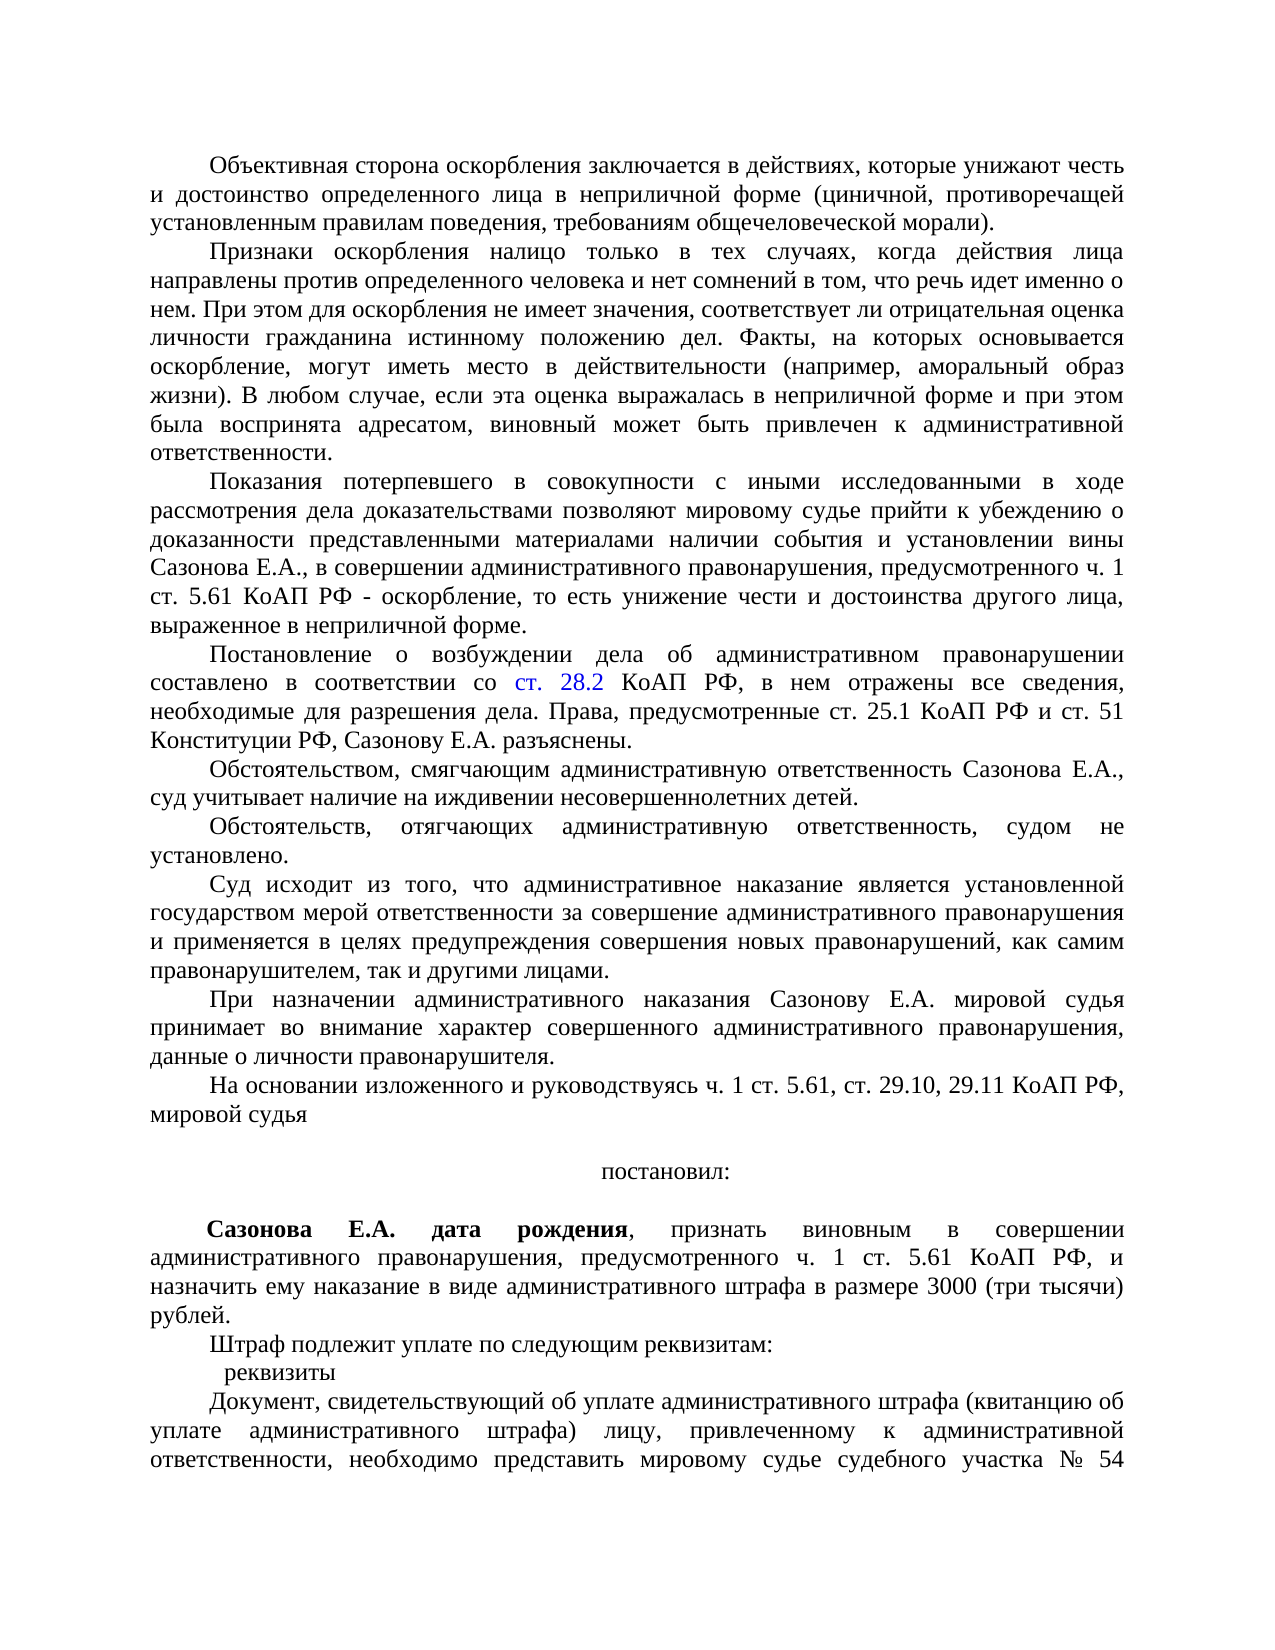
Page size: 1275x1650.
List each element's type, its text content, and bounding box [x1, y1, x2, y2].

text постановил: [150, 1156, 1125, 1185]
text Суд исходит из того, что административное наказание является установленной государством мерой ответственности за совершение административного правонарушения и применяется в целях предупреждения совершения новых правонарушений, как самим правонарушителем, так и другими лицами. [150, 869, 1125, 984]
text Обстоятельств, отягчающих административную ответственность, судом не установлено. [150, 811, 1125, 869]
text Признаки оскорбления налицо только в тех случаях, когда действия лица направлены против определенного человека и нет сомнений в том, что речь идет именно о нем. При этом для оскорбления не имеет значения, соответствует ли отрицательная оценка личности гражданина истинному положению дел. Факты, на которых основывается оскорбление, могут иметь место в действительности (например, аморальный образ жизни). В любом случае, если эта оценка выражалась в неприличной форме и при этом была воспринята адресатом, виновный может быть привлечен к административной ответственности. [150, 236, 1125, 466]
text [150, 1386, 1125, 1472]
text Штраф подлежит уплате по следующим реквизитам: [150, 1329, 1125, 1357]
text Объективная сторона оскорбления заключается в действиях, которые унижают честь и достоинство определенного лица в неприличной форме (циничной, противоречащей установленным правилам поведения, требованиям общечеловеческой морали). [150, 150, 1125, 236]
text Постановление о возбуждении дела об административном правонарушении составлено в соответствии со ст. 28.2 КоАП РФ, в нем отражены все сведения, необходимые для разрешения дела. Права, предусмотренные ст. 25.1 КоАП РФ и ст. 51 Конституции РФ, Сазонову Е.А. разъяснены. [150, 639, 1125, 754]
text реквизиты [150, 1357, 1125, 1386]
text На основании изложенного и руководствуясь ч. 1 ст. 5.61, ст. 29.10, 29.11 КоАП РФ, мировой судья [150, 1070, 1125, 1127]
text Обстоятельством, смягчающим административную ответственность Сазонова Е.А., суд учитывает наличие на иждивении несовершеннолетних детей. [150, 754, 1125, 811]
text Сазонова Е.А. дата рождения, признать виновным в совершении административного правонарушения, предусмотренного ч. 1 ст. 5.61 КоАП РФ, и назначить ему наказание в виде административного штрафа в размере 3000 (три тысячи) рублей. [150, 1214, 1125, 1329]
text Показания потерпевшего в совокупности с иными исследованными в ходе рассмотрения дела доказательствами позволяют мировому судье прийти к убеждению о доказанности представленными материалами наличии события и установлении вины Сазонова Е.А., в совершении административного правонарушения, предусмотренного ч. 1 ст. 5.61 КоАП РФ - оскорбление, то есть унижение чести и достоинства другого лица, выраженное в неприличной форме. [150, 466, 1125, 639]
text При назначении административного наказания Сазонову Е.А. мировой судья принимает во внимание характер совершенного административного правонарушения, данные о личности правонарушителя. [150, 984, 1125, 1070]
